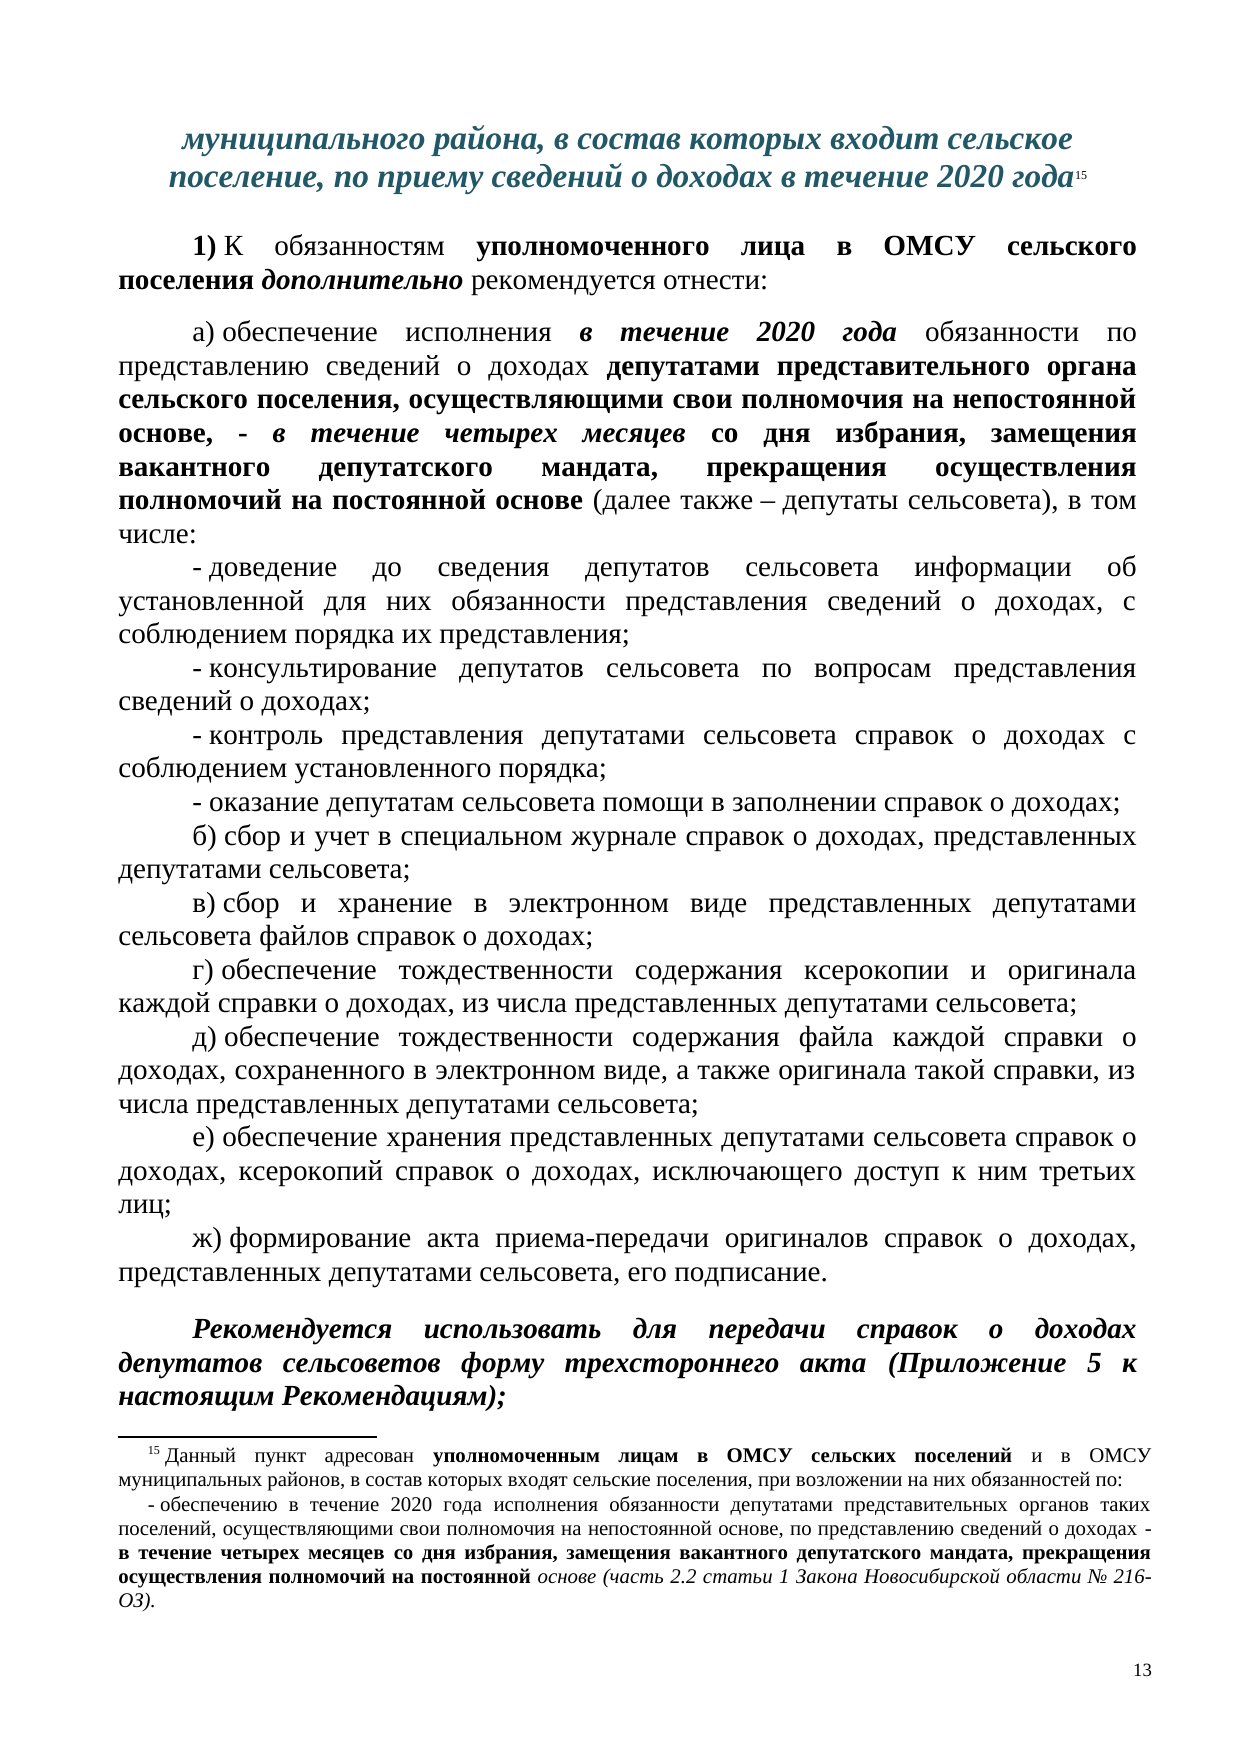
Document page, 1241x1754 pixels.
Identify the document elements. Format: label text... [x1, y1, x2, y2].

text д) обеспечение тождественности содержания файла каждой справки о доходах, сохраненного в электронном виде, а также оригинала такой справки, из числа представленных депутатами сельсовета; [118, 1019, 1137, 1119]
text ж) формирование акта приема-передачи оригиналов справок о доходах, представленных депутатами сельсовета, его подписание. [118, 1220, 1137, 1287]
text в) сбор и хранение в электронном виде представленных депутатами сельсовета файлов справок о доходах; [118, 885, 1137, 952]
text г) обеспечение тождественности содержания ксерокопии и оригинала каждой справки о доходах, из числа представленных депутатами сельсовета; [118, 952, 1137, 1019]
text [118, 118, 1137, 195]
text б) сбор и учет в специальном журнале справок о доходах, представленных депутатами сельсовета; [118, 818, 1137, 885]
text - доведение до сведения депутатов сельсовета информации об установленной для них обязанности представления сведений о доходах, с соблюдением порядка их представления; [118, 549, 1137, 650]
text - консультирование депутатов сельсовета по вопросам представления сведений о доходах; [118, 650, 1137, 717]
text - оказание депутатам сельсовета помощи в заполнении справок о доходах; [118, 784, 1137, 818]
text - контроль представления депутатами сельсовета справок о доходах с соблюдением установленного порядка; [118, 717, 1137, 784]
text Рекомендуется использовать для передачи справок о доходах депутатов сельсоветов форму трехстороннего акта (Приложение 5 к настоящим Рекомендациям); [118, 1311, 1137, 1412]
text 1) К обязанностям уполномоченного лица в ОМСУ сельского поселения дополнительно рекомендуется отнести: [118, 228, 1137, 295]
text а) обеспечение исполнения в течение 2020 года обязанности по представлению сведений о доходах депутатами представительного органа сельского поселения, осуществляющими свои полномочия на непостоянной основе, - в течение четырех месяцев со дня избрания, замещения вакантного депутатского мандата, прекращения осуществления полномочий на постоянной основе (далее также – депутаты сельсовета), в том числе: [118, 314, 1137, 549]
text е) обеспечение хранения представленных депутатами сельсовета справок о доходах, ксерокопий справок о доходах, исключающего доступ к ним третьих лиц; [118, 1119, 1137, 1220]
